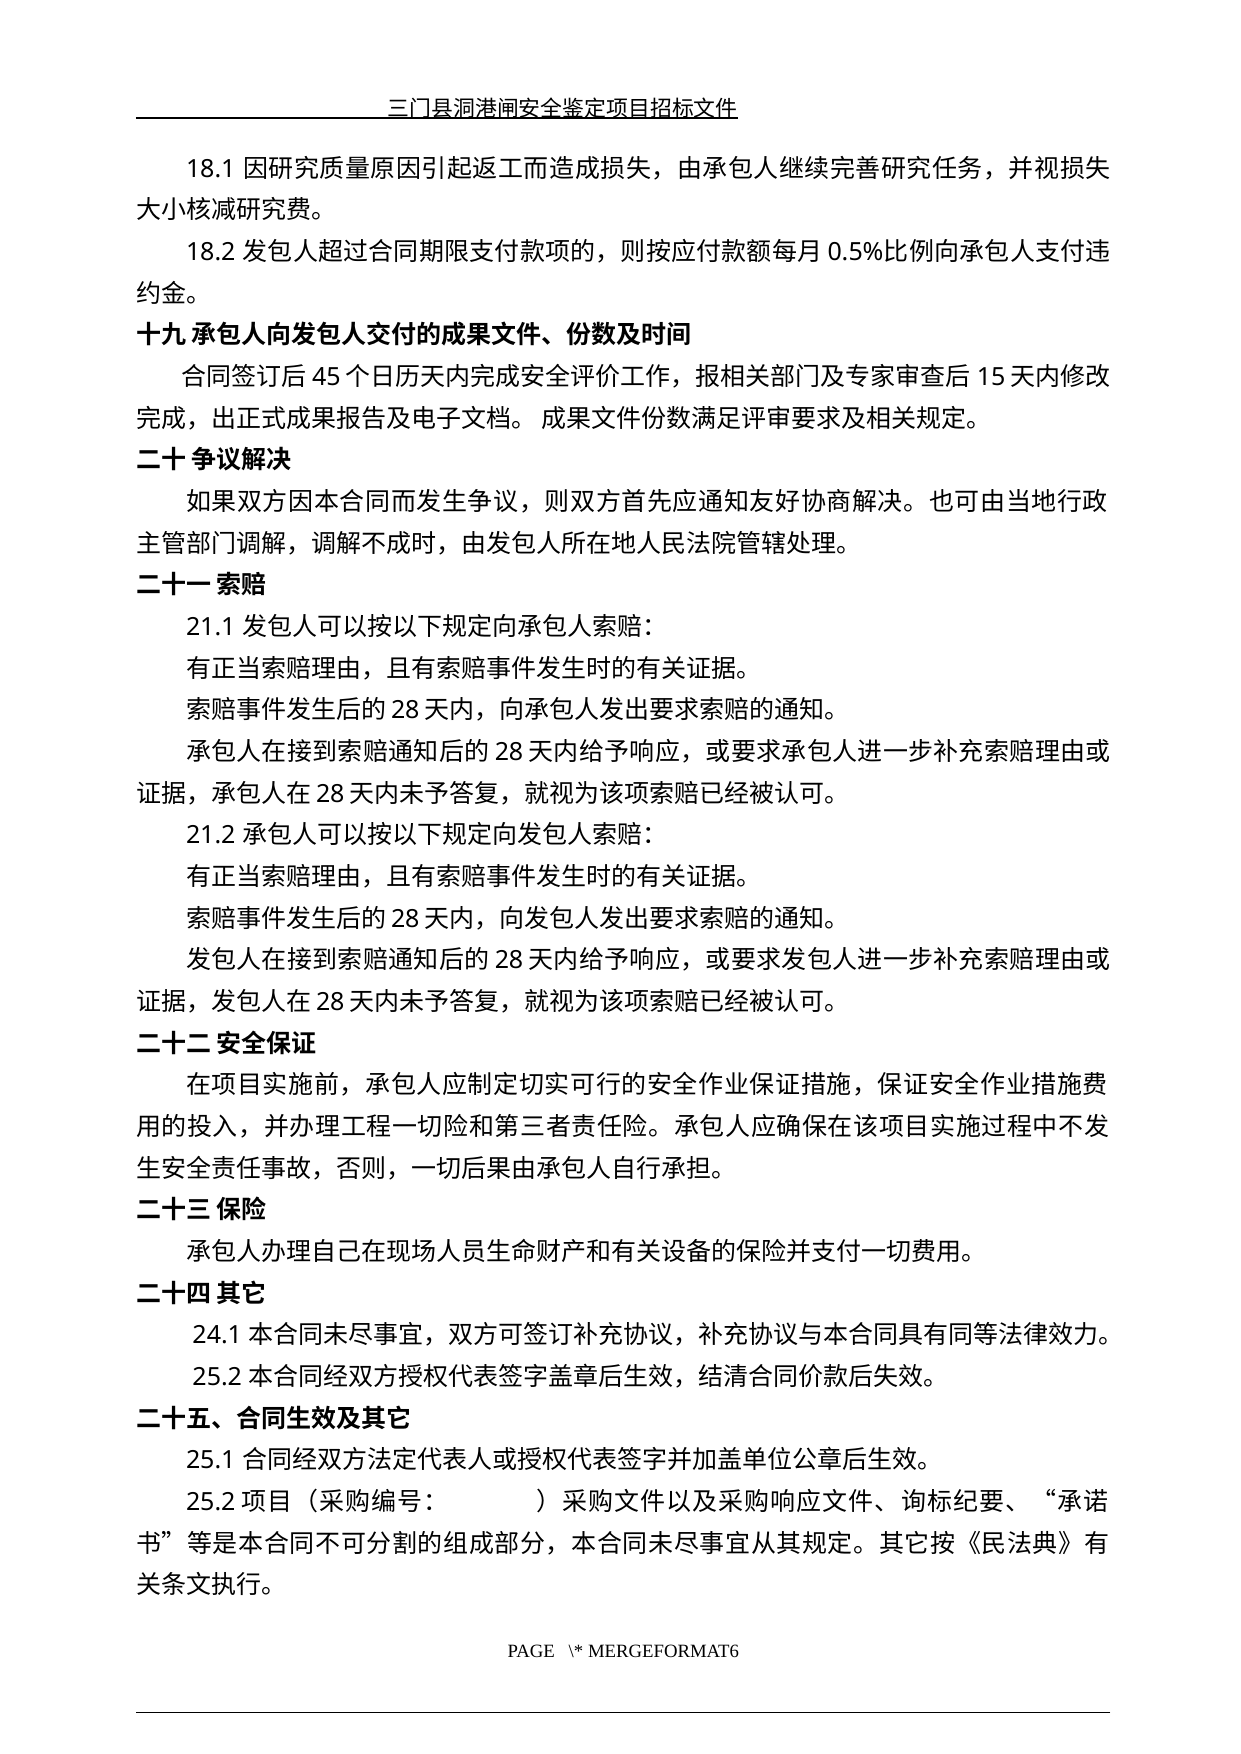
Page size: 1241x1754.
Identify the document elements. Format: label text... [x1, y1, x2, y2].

text 25.2 本合同经双方授权代表签字盖章后生效，结清合同价款后失效。 [136, 1352, 1110, 1394]
text 在项目实施前，承包人应制定切实可行的安全作业保证措施，保证安全作业措施费用的投入，并办理工程一切险和第三者责任险。承包人应确保在该项目实施过程中不发生安全责任事故，否则，一切后果由承包人自行承担。 [136, 1061, 1110, 1186]
text 18.1 因研究质量原因引起返工而造成损失，由承包人继续完善研究任务，并视损失大小核减研究费。 [136, 144, 1110, 227]
text 承包人办理自己在现场人员生命财产和有关设备的保险并支付一切费用。 [136, 1227, 1110, 1269]
text 发包人在接到索赔通知后的28天内给予响应，或要求发包人进一步补充索赔理由或证据，发包人在28天内未予答复，就视为该项索赔已经被认可。 [136, 936, 1110, 1019]
text 如果双方因本合同而发生争议，则双方首先应通知友好协商解决。也可由当地行政主管部门调解，调解不成时，由发包人所在地人民法院管辖处理。 [136, 477, 1110, 561]
text 二十一 索赔 [136, 561, 1110, 602]
text 二十五、合同生效及其它 [136, 1394, 1110, 1436]
text 二十 争议解决 [136, 436, 1110, 477]
text 有正当索赔理由，且有索赔事件发生时的有关证据。 [136, 644, 1110, 686]
text 合同签订后45个日历天内完成安全评价工作，报相关部门及专家审查后15天内修改完成，出正式成果报告及电子文档。 成果文件份数满足评审要求及相关规定。 [136, 352, 1110, 436]
text 二十三 保险 [136, 1186, 1110, 1227]
text 十九 承包人向发包人交付的成果文件、份数及时间 [136, 311, 1110, 352]
text 21.2 承包人可以按以下规定向发包人索赔： [136, 811, 1110, 852]
text 承包人在接到索赔通知后的28天内给予响应，或要求承包人进一步补充索赔理由或证据，承包人在28天内未予答复，就视为该项索赔已经被认可。 [136, 727, 1110, 811]
text 二十四 其它 [136, 1269, 1110, 1311]
text 18.2 发包人超过合同期限支付款项的，则按应付款额每月0.5%比例向承包人支付违约金。 [136, 227, 1110, 311]
text 25.2项目（采购编号： ）采购文件以及采购响应文件、询标纪要、“承诺书”等是本合同不可分割的组成部分，本合同未尽事宜从其规定。其它按《民法典》有关条文执行。 [136, 1477, 1110, 1602]
text 索赔事件发生后的28天内，向承包人发出要求索赔的通知。 [136, 686, 1110, 727]
text 24.1 本合同未尽事宜，双方可签订补充协议，补充协议与本合同具有同等法律效力。 [136, 1311, 1110, 1352]
text 索赔事件发生后的28天内，向发包人发出要求索赔的通知。 [136, 894, 1110, 936]
text 21.1 发包人可以按以下规定向承包人索赔： [136, 602, 1110, 644]
text 有正当索赔理由，且有索赔事件发生时的有关证据。 [136, 852, 1110, 894]
text 二十二 安全保证 [136, 1019, 1110, 1061]
text 25.1 合同经双方法定代表人或授权代表签字并加盖单位公章后生效。 [136, 1436, 1110, 1477]
